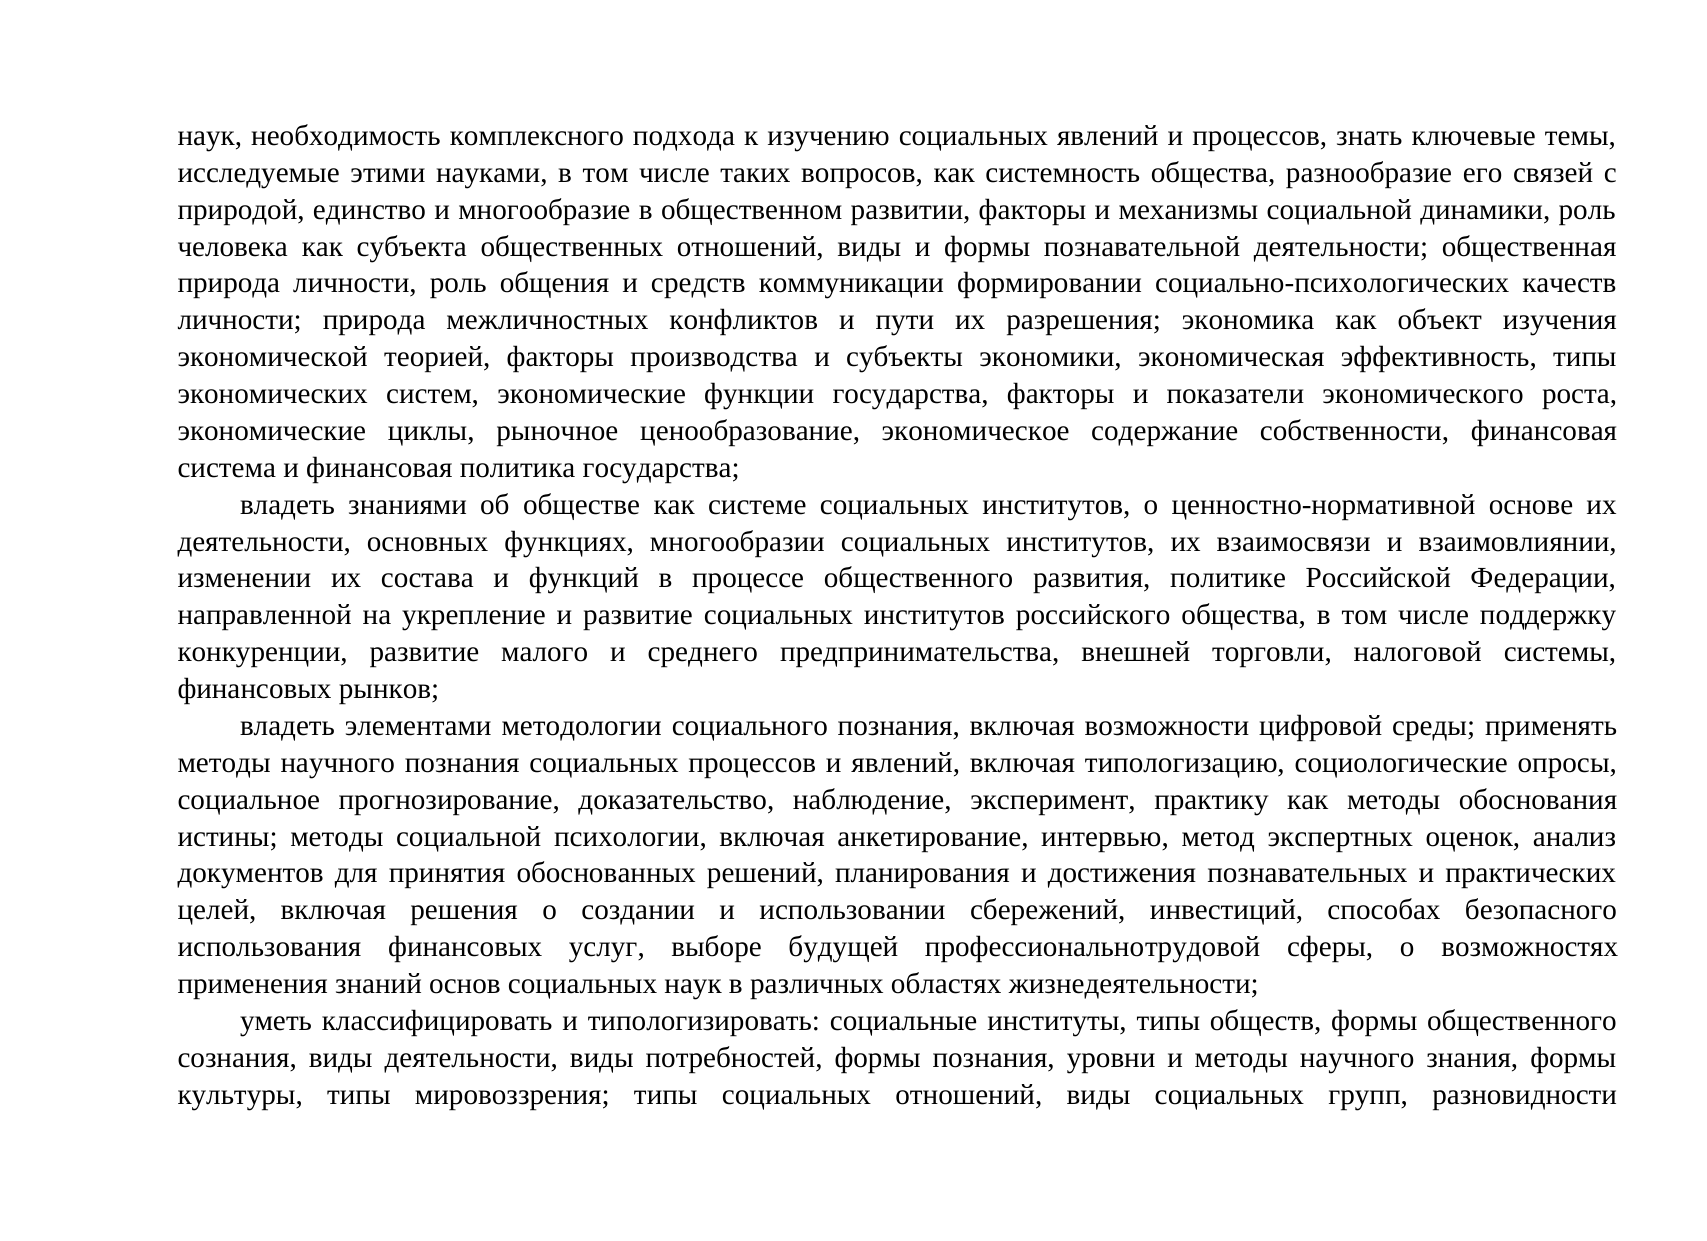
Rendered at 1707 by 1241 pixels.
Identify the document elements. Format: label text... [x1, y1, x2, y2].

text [177, 118, 1618, 483]
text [177, 1003, 1618, 1110]
text владеть элементами методологии социального познания, включая возможности цифровой среды; применять методы научного познания социальных процессов и явлений, включая типологизацию, социологические опросы, социальное прогнозирование, доказательство, наблюдение, эксперимент, практику как методы обоснования истины; методы социальной психологии, включая анкетирование, интервью, метод экспертных оценок, анализ документов для принятия обоснованных решений, планирования и достижения познавательных и практических целей, включая решения о создании и использовании сбережений, инвестиций, способах безопасного использования финансовых услуг, выборе будущей профессионально­трудовой сферы, о возможностях применения знаний основ социальных наук в различных областях жизнедеятельности; [177, 708, 1618, 1000]
text владеть знаниями об обществе как системе социальных институтов, о ценностно-нормативной основе их деятельности, основных функциях, многообразии социальных институтов, их взаимосвязи и взаимовлиянии, изменении их состава и функций в процессе общественного развития, политике Российской Федерации, направленной на укрепление и развитие социальных институтов российского общества, в том числе поддержку конкуренции, развитие малого и среднего предпринимательства, внешней торговли, налоговой системы, финансовых рынков; [177, 487, 1618, 705]
